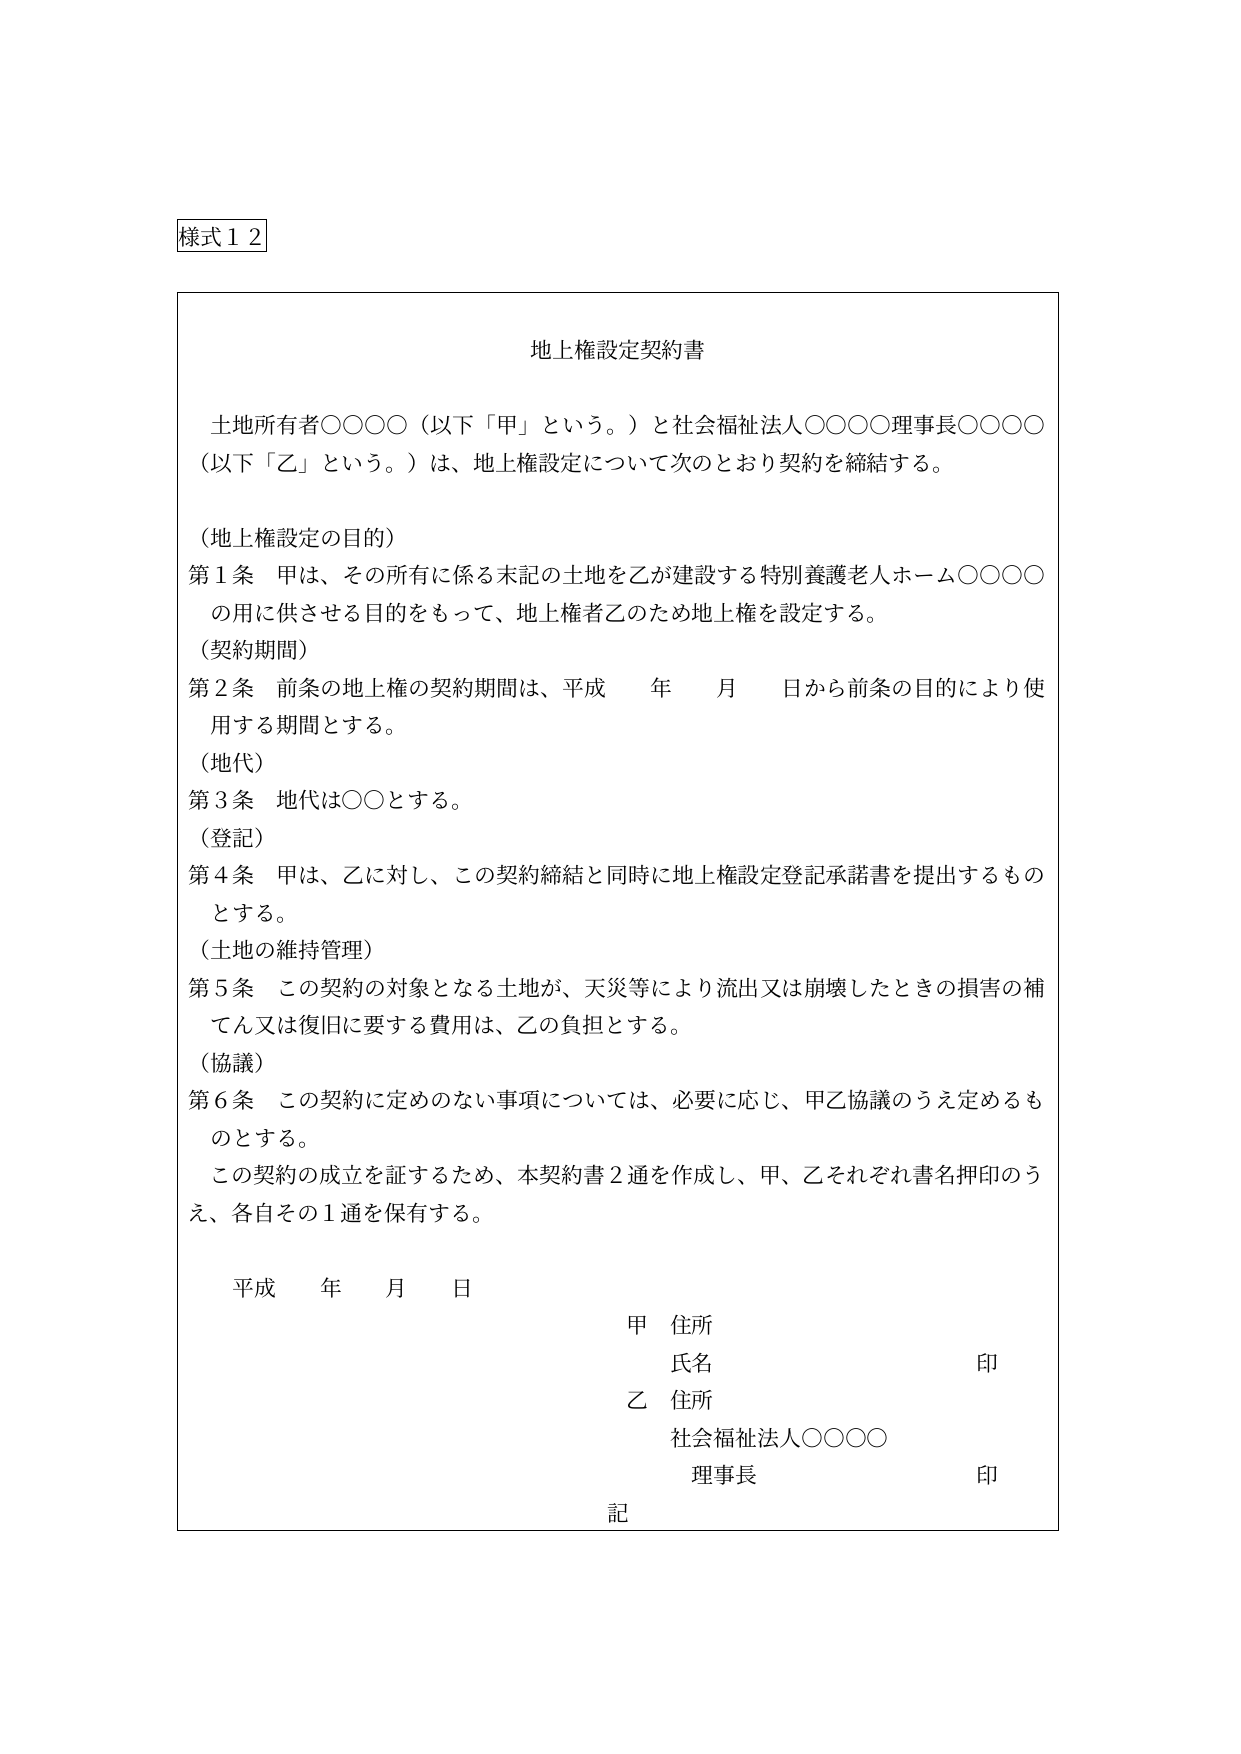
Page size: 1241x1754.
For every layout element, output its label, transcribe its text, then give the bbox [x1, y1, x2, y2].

text 様式１２ [177, 217, 1063, 254]
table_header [178, 293, 1058, 1530]
